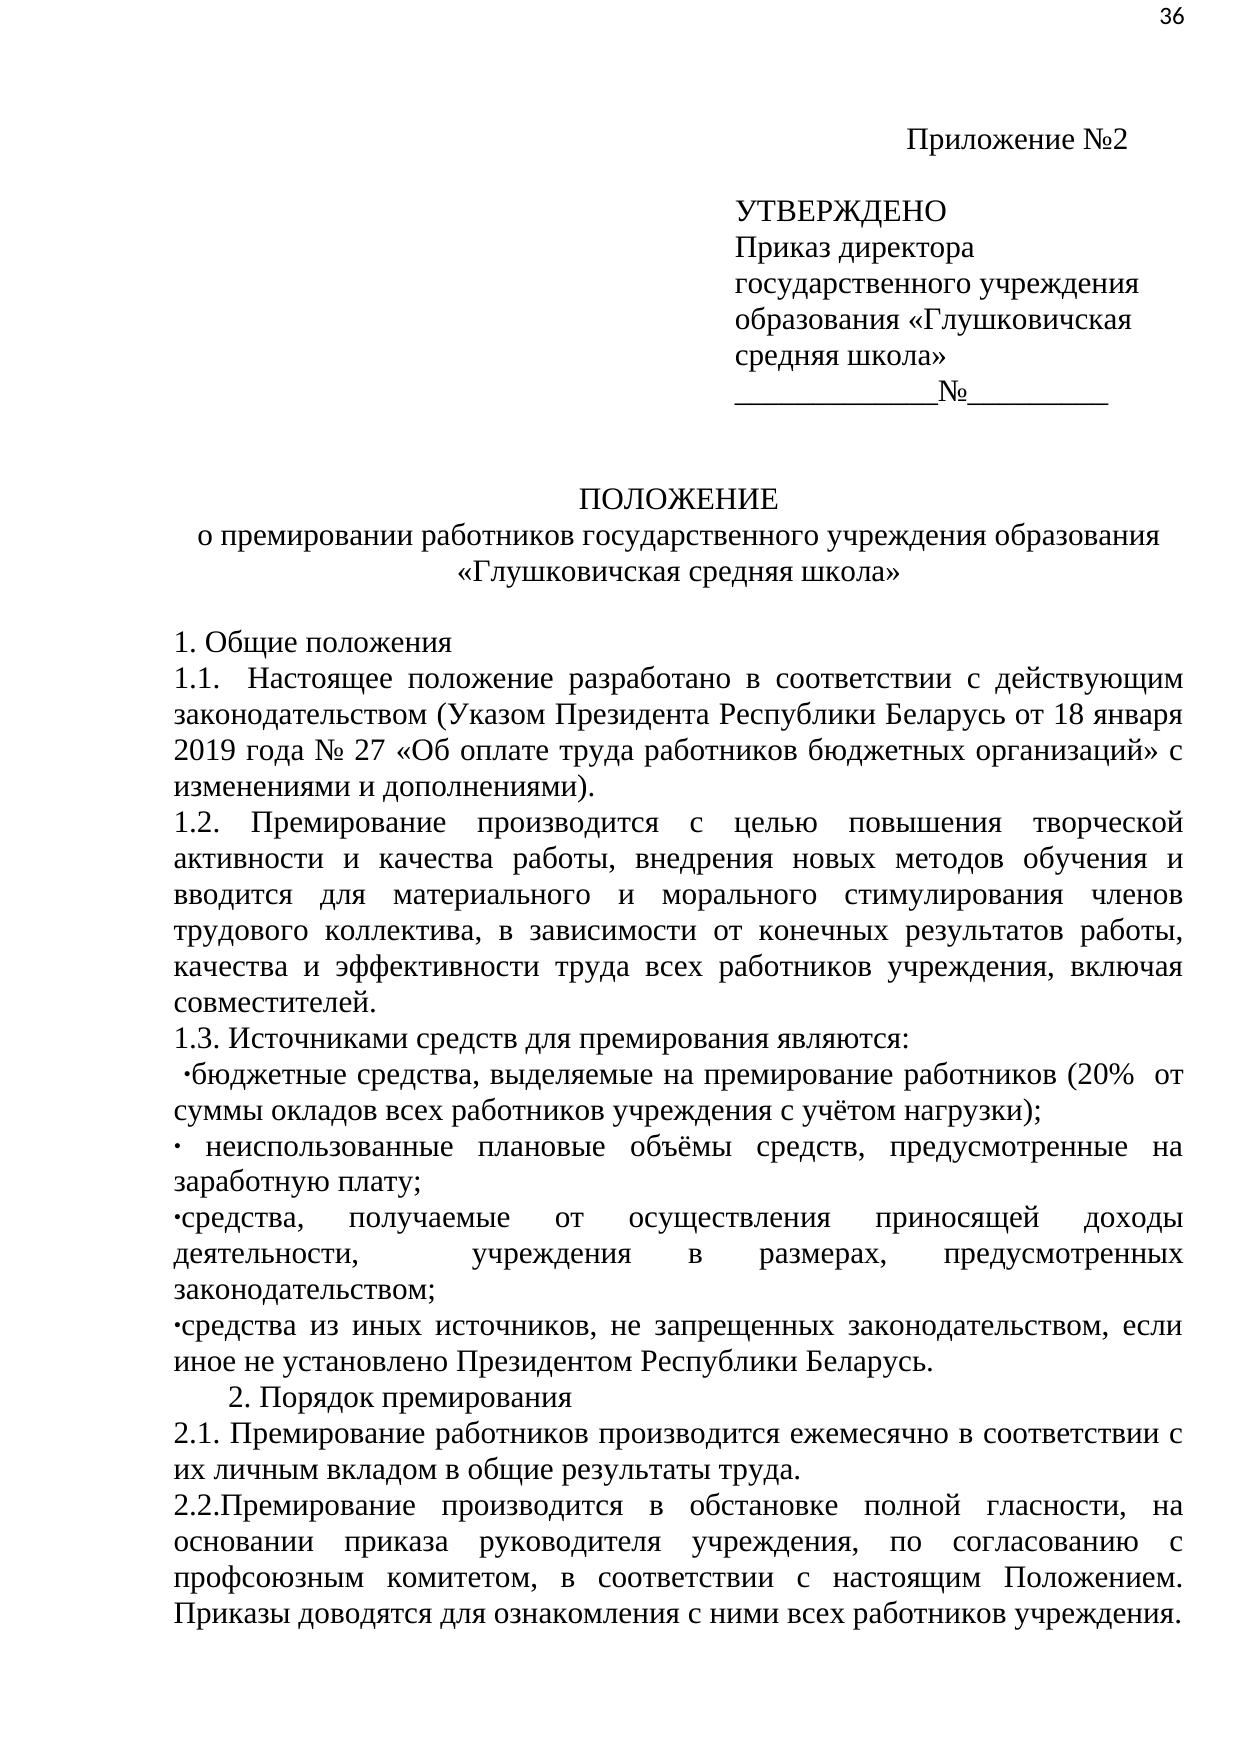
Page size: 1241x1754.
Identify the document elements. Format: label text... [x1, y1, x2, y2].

list ∙средства из иных источников, не запрещенных законодательством, если иное не установлено Президентом Республики Беларусь. [173, 1306, 1184, 1378]
list 2.2.Премирование производится в обстановке полной гласности, на основании приказа руководителя учреждения, по согласованию с профсоюзным комитетом, в соответствии с настоящим Положением. Приказы доводятся для ознакомления с ними всех работников учреждения. [173, 1486, 1184, 1630]
list ∙бюджетные средства, выделяемые на премирование работников (20% от суммы окладов всех работников учреждения с учётом нагрузки); [173, 1055, 1184, 1127]
text Приложение №2 [173, 121, 1184, 156]
list ПОЛОЖЕНИЕ [173, 480, 1184, 516]
list о премировании работников государственного учреждения образования [173, 516, 1184, 552]
list 1.3. Источниками средств для премирования являются: [173, 1019, 1184, 1055]
list 1. Общие положения [173, 624, 1184, 659]
list «Глушковичская средняя школа» [173, 552, 1184, 588]
list 2.1. Премирование работников производится ежемесячно в соответствии с их личным вкладом в общие результаты труда. [173, 1414, 1184, 1486]
list ∙ неиспользованные плановые объёмы средств, предусмотренные на заработную плату; [173, 1127, 1184, 1199]
table_header УТВЕРЖДЕНО Приказ директора государственного учреждения образования «Глушковичская средняя школа» _____________№_________ [661, 193, 1151, 444]
list 1.2. Премирование производится с целью повышения творческой активности и качества работы, внедрения новых методов обучения и вводится для материального и морального стимулирования членов трудового коллектива, в зависимости от конечных результатов работы, качества и эффективности труда всех работников учреждения, включая совместителей. [173, 803, 1184, 1019]
text ∙средства, получаемые от осуществления приносящей доходы деятельности, учреждения в размерах, предусмотренных законодательством; [173, 1199, 1184, 1306]
list 2. Порядок премирования [173, 1378, 1184, 1414]
list 1.1. Настоящее положение разработано в соответствии с действующим законодательством (Указом Президента Республики Беларусь от 18 января 2019 года № 27 «Об оплате труда работников бюджетных организаций» с изменениями и дополнениями). [173, 659, 1184, 803]
